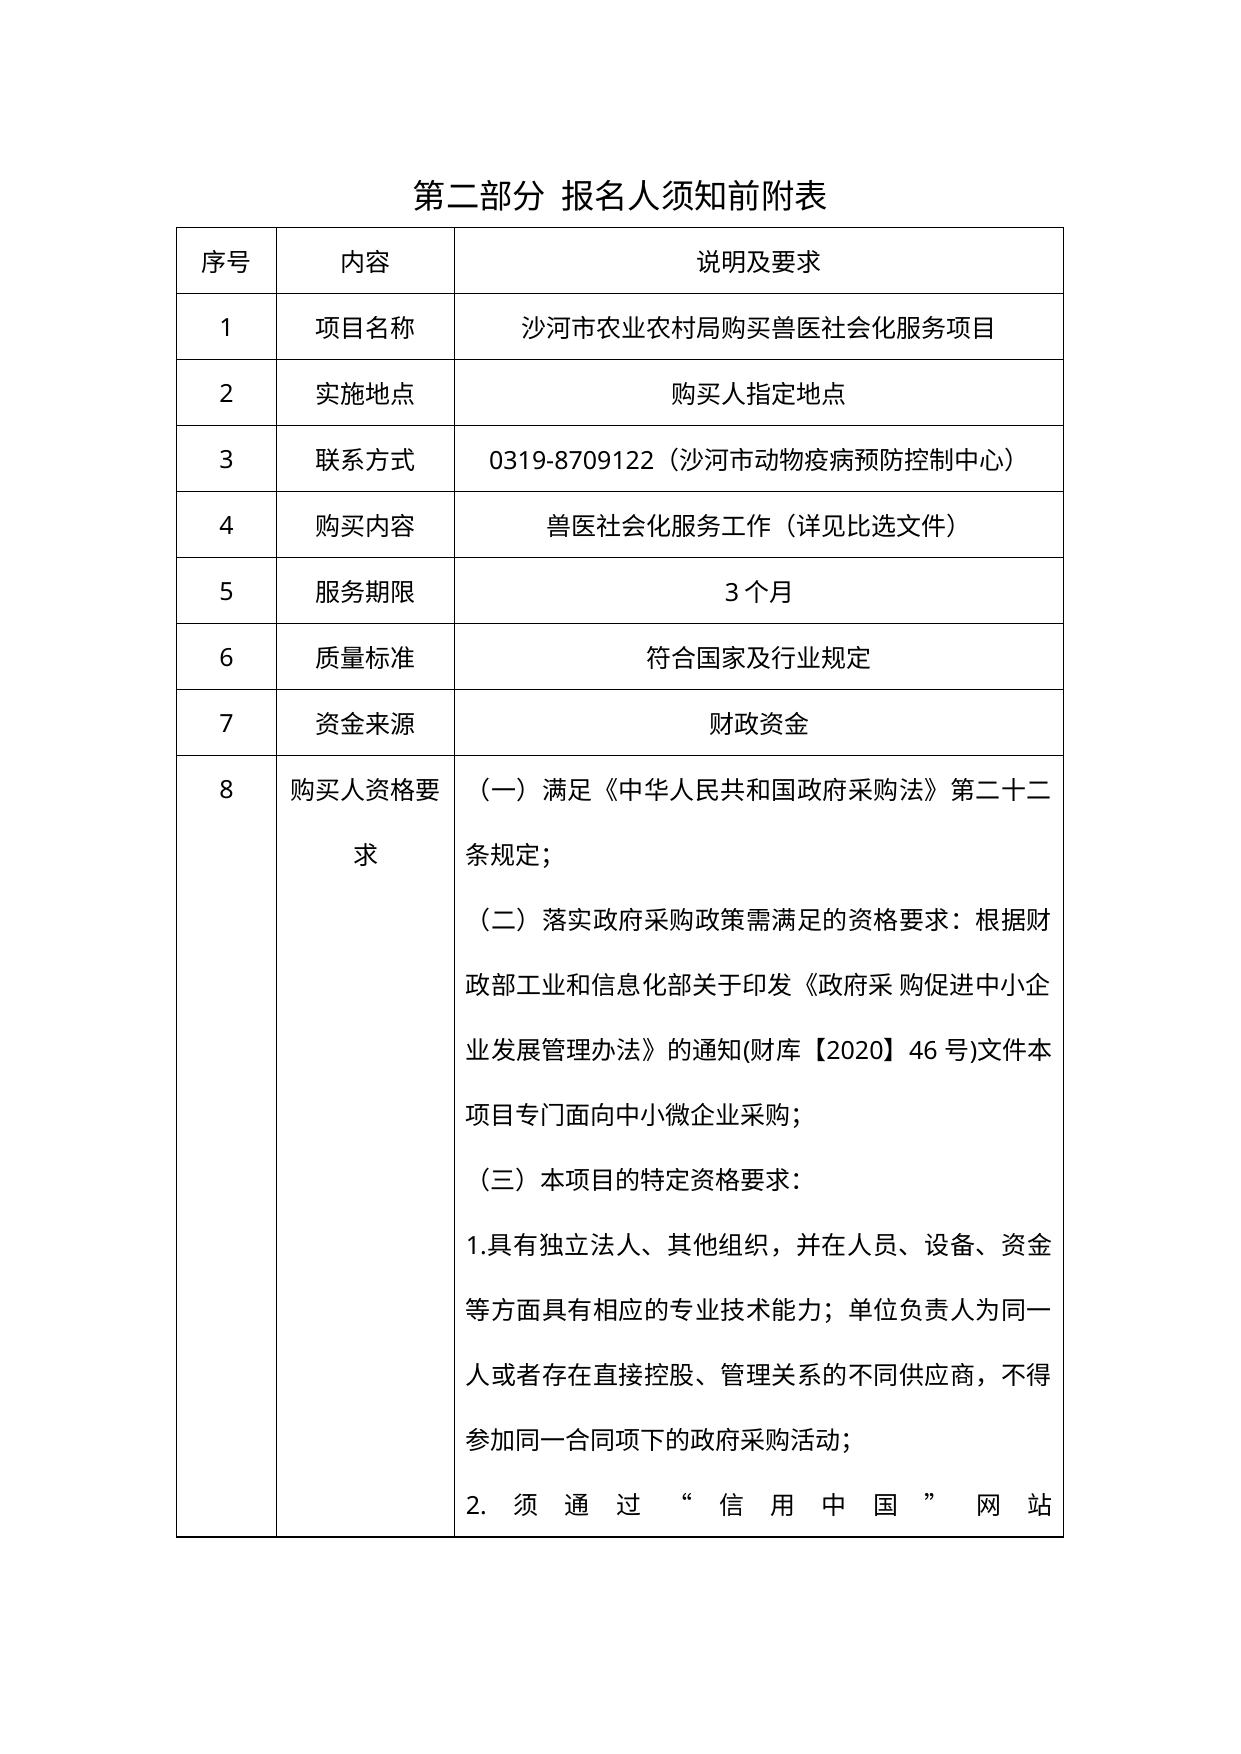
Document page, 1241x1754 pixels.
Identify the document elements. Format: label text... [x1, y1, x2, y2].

table_cell 2 [177, 360, 276, 425]
table_cell 服务期限 [277, 558, 454, 623]
table_cell 0319-8709122（沙河市动物疫病预防控制中心） [455, 426, 1063, 491]
table_cell 购买人资格要求 [277, 756, 454, 1536]
table_header 内容 [277, 228, 454, 293]
table_cell 沙河市农业农村局购买兽医社会化服务项目 [455, 294, 1063, 359]
table_cell 项目名称 [277, 294, 454, 359]
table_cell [455, 756, 1063, 1536]
table_cell 6 [177, 624, 276, 689]
table_cell 符合国家及行业规定 [455, 624, 1063, 689]
table_cell 5 [177, 558, 276, 623]
table_cell 资金来源 [277, 690, 454, 755]
table_cell 7 [177, 690, 276, 755]
table_header 序号 [177, 228, 276, 293]
table_cell 联系方式 [277, 426, 454, 491]
table_cell 3 [177, 426, 276, 491]
table_cell 兽医社会化服务工作（详见比选文件） [455, 492, 1063, 557]
table_cell 3个月 [455, 558, 1063, 623]
table_cell 实施地点 [277, 360, 454, 425]
table_cell 购买人指定地点 [455, 360, 1063, 425]
table_header 说明及要求 [455, 228, 1063, 293]
table_cell 8 [177, 756, 276, 1536]
table_cell 购买内容 [277, 492, 454, 557]
text 第二部分 报名人须知前附表 [187, 162, 1053, 227]
table_cell 财政资金 [455, 690, 1063, 755]
table_cell 4 [177, 492, 276, 557]
table_cell 1 [177, 294, 276, 359]
table_cell 质量标准 [277, 624, 454, 689]
